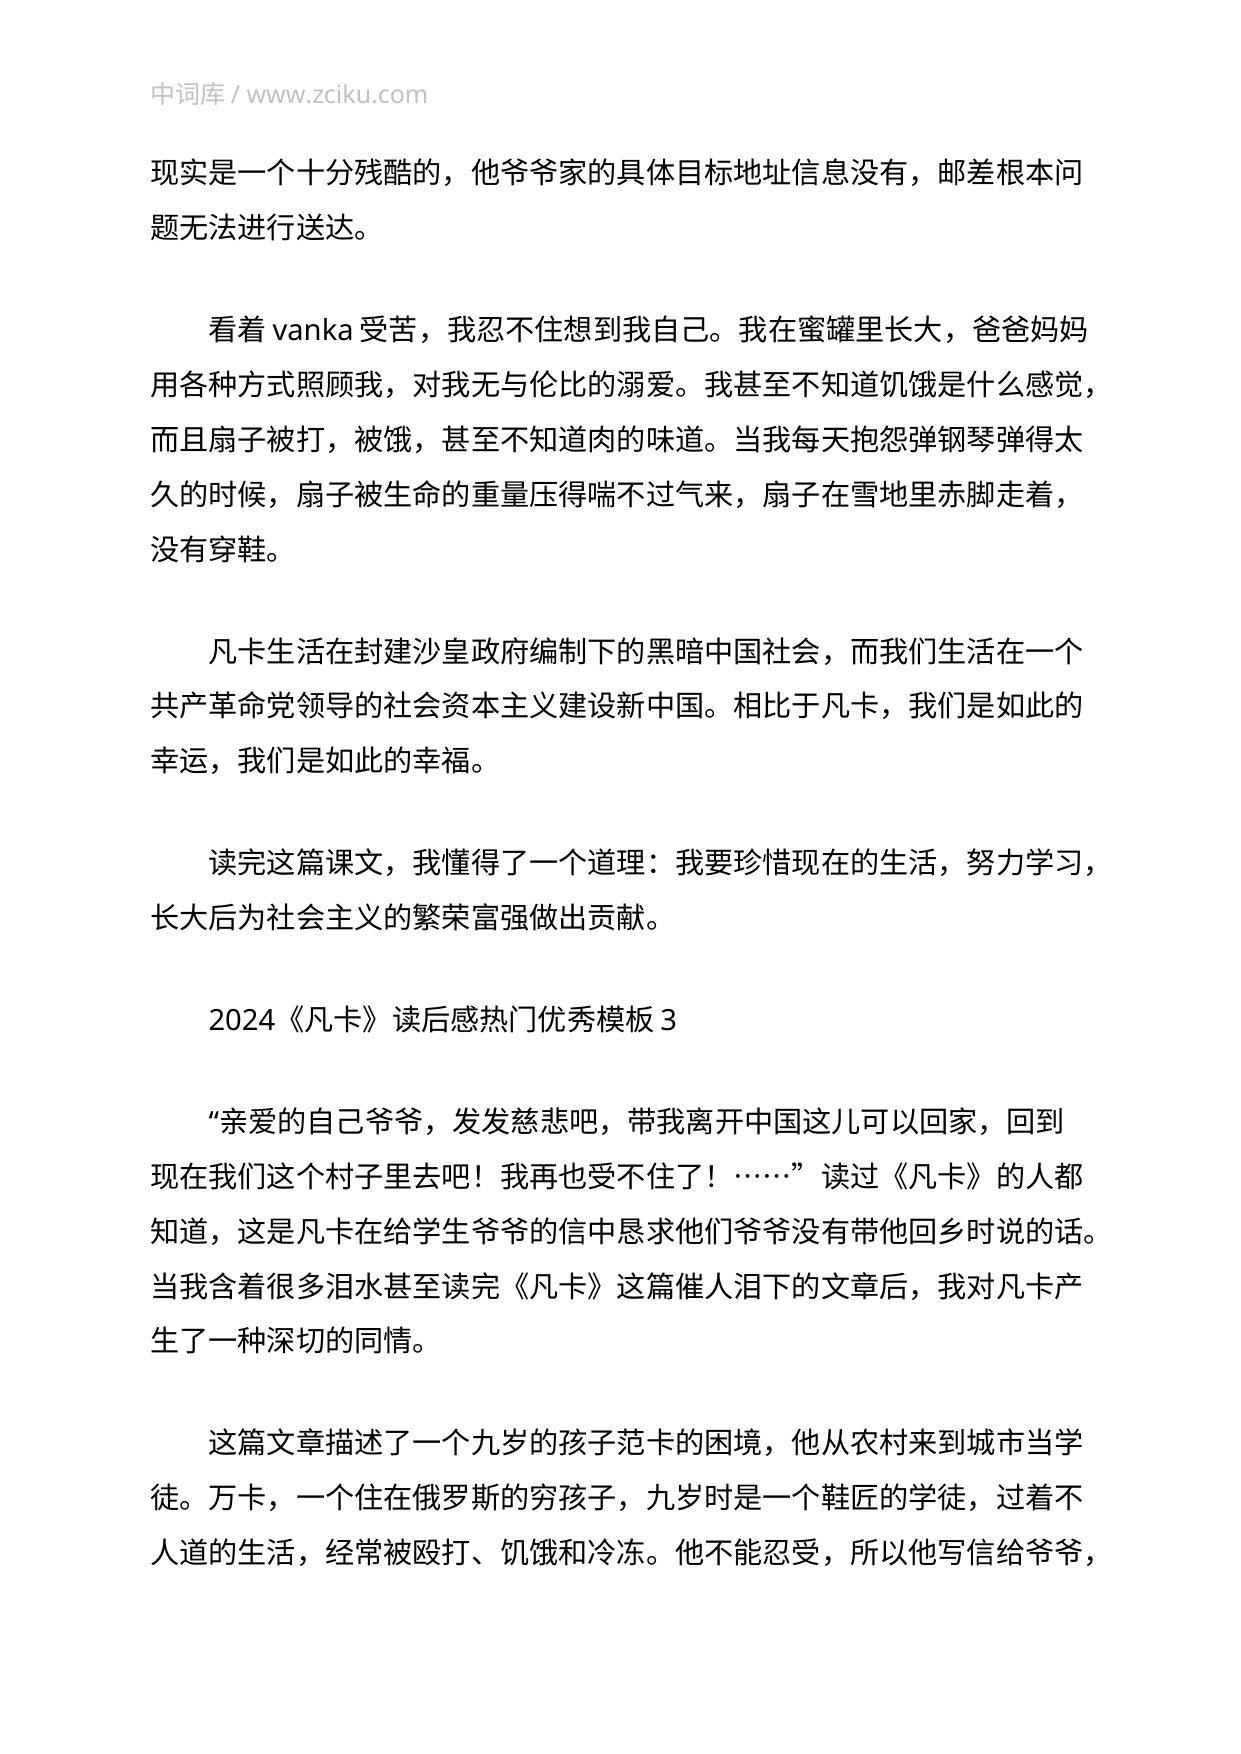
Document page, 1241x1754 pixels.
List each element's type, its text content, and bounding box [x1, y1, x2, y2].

text 2024《凡卡》读后感热门优秀模板3 [150, 996, 1090, 1039]
text 读完这篇课文，我懂得了一个道理：我要珍惜现在的生活，努力学习，长大后为社会主义的繁荣富强做出贡献。 [150, 840, 1090, 937]
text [150, 150, 1090, 247]
text 看着vanka受苦，我忍不住想到我自己。我在蜜罐里长大，爸爸妈妈用各种方式照顾我，对我无与伦比的溺爱。我甚至不知道饥饿是什么感觉，而且扇子被打，被饿，甚至不知道肉的味道。当我每天抱怨弹钢琴弹得太久的时候，扇子被生命的重量压得喘不过气来，扇子在雪地里赤脚走着，没有穿鞋。 [150, 307, 1090, 569]
text 凡卡生活在封建沙皇政府编制下的黑暗中国社会，而我们生活在一个共产革命党领导的社会资本主义建设新中国。相比于凡卡，我们是如此的幸运，我们是如此的幸福。 [150, 628, 1090, 780]
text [150, 1420, 1090, 1572]
text “亲爱的自己爷爷，发发慈悲吧，带我离开中国这儿可以回家，回到现在我们这个村子里去吧！我再也受不住了！……”读过《凡卡》的人都知道，这是凡卡在给学生爷爷的信中恳求他们爷爷没有带他回乡时说的话。当我含着很多泪水甚至读完《凡卡》这篇催人泪下的文章后，我对凡卡产生了一种深切的同情。 [150, 1098, 1090, 1360]
